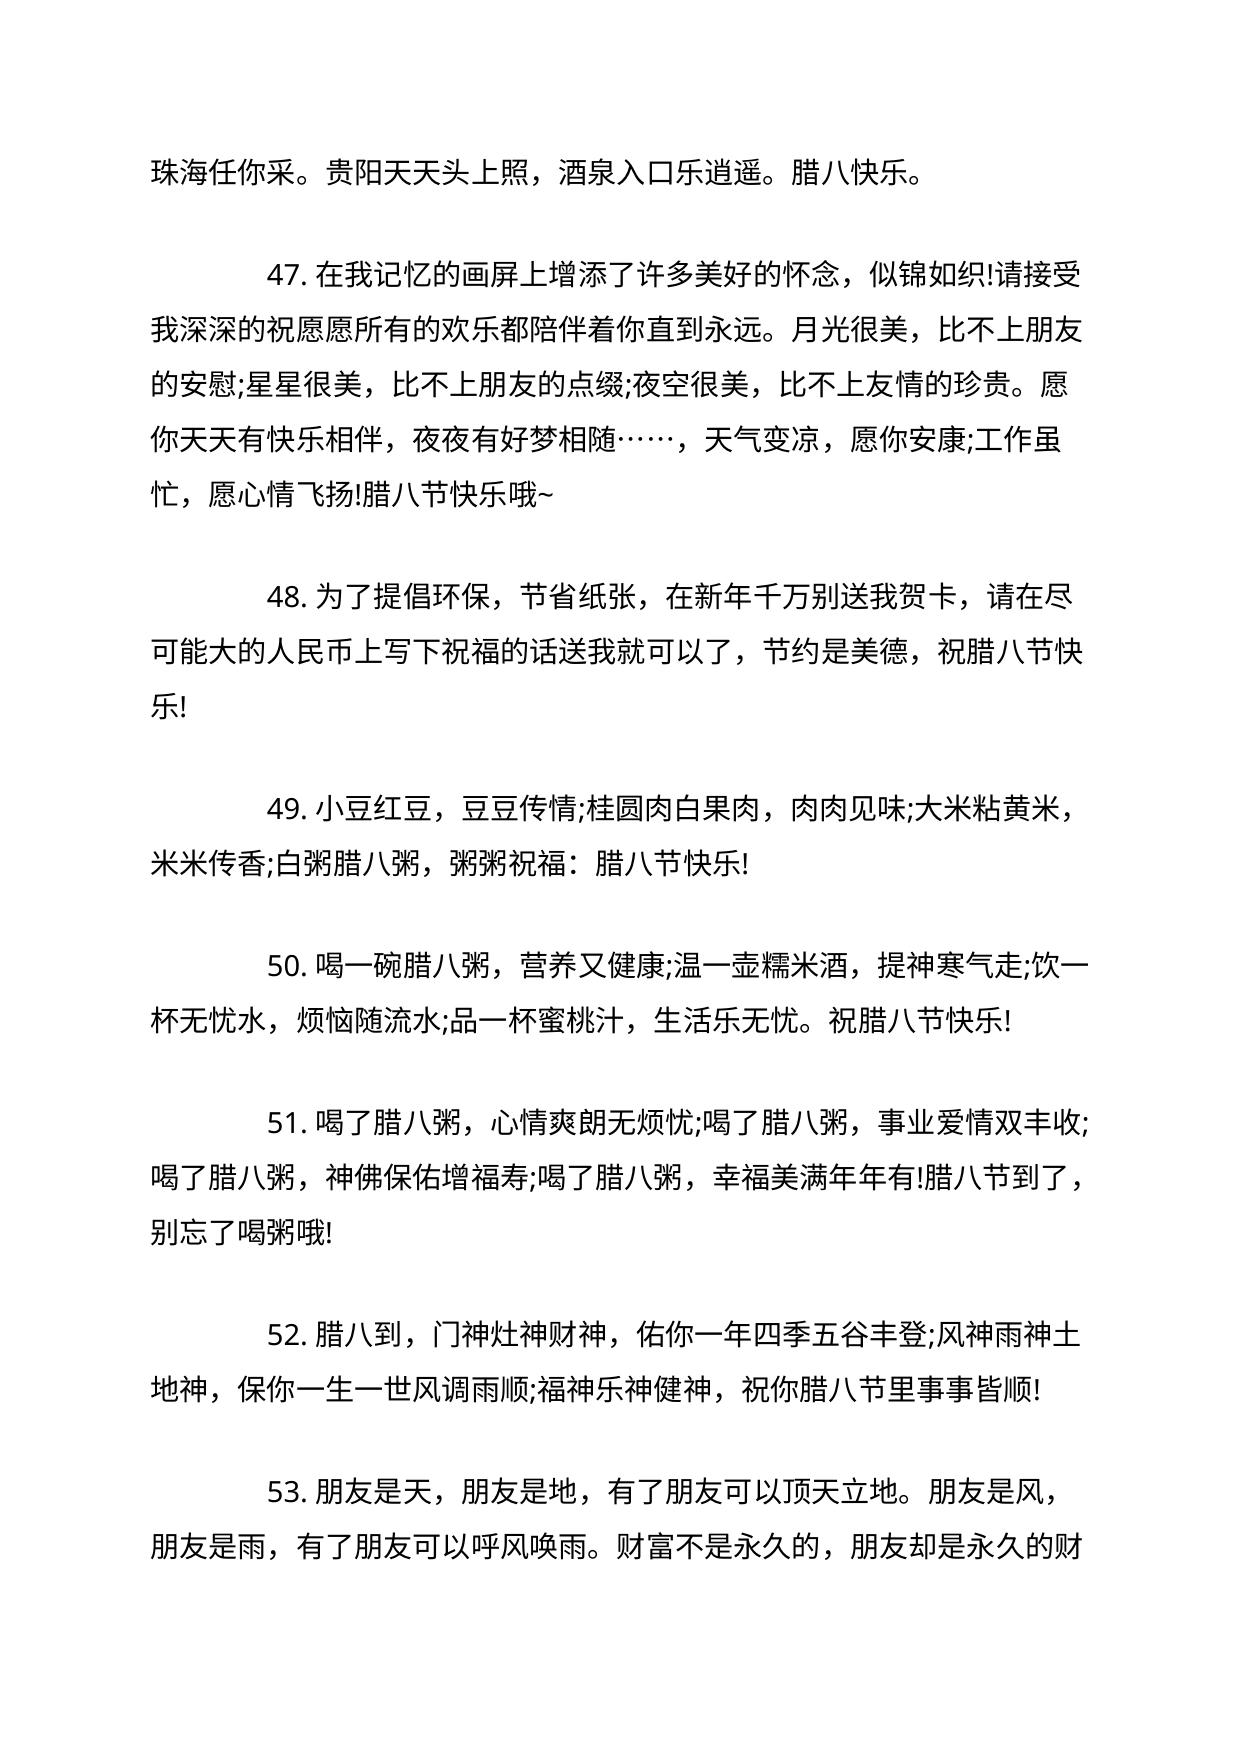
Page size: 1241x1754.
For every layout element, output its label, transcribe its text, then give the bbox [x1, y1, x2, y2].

text 47. 在我记忆的画屏上增添了许多美好的怀念，似锦如织!请接受我深深的祝愿愿所有的欢乐都陪伴着你直到永远。月光很美，比不上朋友的安慰;星星很美，比不上朋友的点缀;夜空很美，比不上友情的珍贵。愿你天天有快乐相伴，夜夜有好梦相随……，天气变凉，愿你安康;工作虽忙，愿心情飞扬!腊八节快乐哦~ [150, 252, 1090, 514]
text 52. 腊八到，门神灶神财神，佑你一年四季五谷丰登;风神雨神土地神，保你一生一世风调雨顺;福神乐神健神，祝你腊八节里事事皆顺! [150, 1311, 1090, 1409]
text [150, 1468, 1090, 1566]
text 51. 喝了腊八粥，心情爽朗无烦忧;喝了腊八粥，事业爱情双丰收;喝了腊八粥，神佛保佑增福寿;喝了腊八粥，幸福美满年年有!腊八节到了，别忘了喝粥哦! [150, 1099, 1090, 1252]
text 48. 为了提倡环保，节省纸张，在新年千万别送我贺卡，请在尽可能大的人民币上写下祝福的话送我就可以了，节约是美德，祝腊八节快乐! [150, 574, 1090, 726]
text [150, 150, 1090, 192]
text 49. 小豆红豆，豆豆传情;桂圆肉白果肉，肉肉见味;大米粘黄米，米米传香;白粥腊八粥，粥粥祝福：腊八节快乐! [150, 786, 1090, 883]
text 50. 喝一碗腊八粥，营养又健康;温一壶糯米酒，提神寒气走;饮一杯无忧水，烦恼随流水;品一杯蜜桃汁，生活乐无忧。祝腊八节快乐! [150, 942, 1090, 1040]
